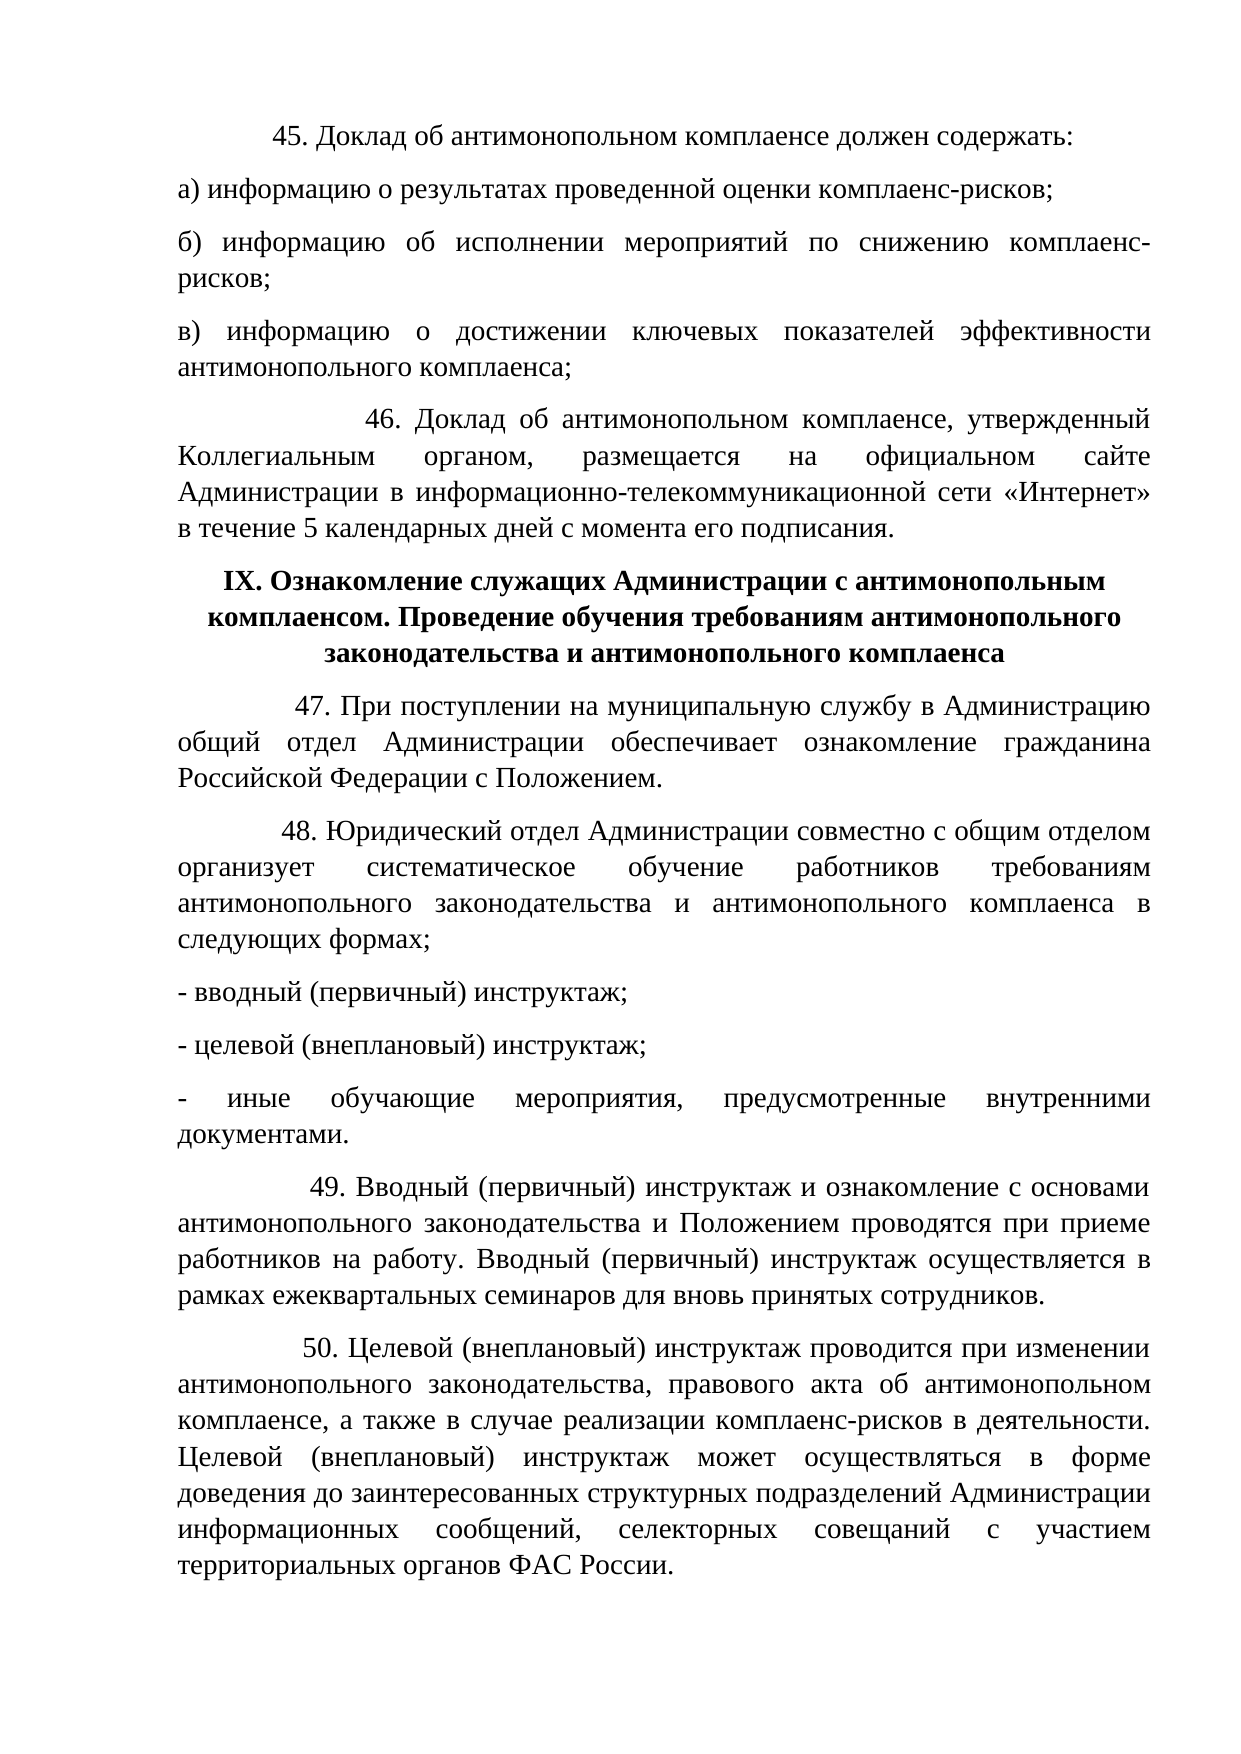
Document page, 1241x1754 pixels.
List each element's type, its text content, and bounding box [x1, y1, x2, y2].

text - иные обучающие мероприятия, предусмотренные внутренними документами. [177, 1080, 1152, 1150]
text 47. При поступлении на муниципальную службу в Администрацию общий отдел Администрации обеспечивает ознакомление гражданина Российской Федерации с Положением. [177, 688, 1152, 794]
text - вводный (первичный) инструктаж; [177, 974, 1152, 1008]
text 50. Целевой (внеплановый) инструктаж проводится при изменении антимонопольного законодательства, правового акта об антимонопольном комплаенсе, а также в случае реализации комплаенс-рисков в деятельности. Целевой (внеплановый) инструктаж может осуществляться в форме доведения до заинтересованных структурных подразделений Администрации информационных сообщений, селекторных совещаний с участием территориальных органов ФАС России. [177, 1330, 1152, 1581]
text 46. Доклад об антимонопольном комплаенсе, утвержденный Коллегиальным органом, размещается на официальном сайте Администрации в информационно-телекоммуникационной сети «Интернет» в течение 5 календарных дней с момента его подписания. [177, 402, 1152, 544]
text 49. Вводный (первичный) инструктаж и ознакомление с основами антимонопольного законодательства и Положением проводятся при приеме работников на работу. Вводный (первичный) инструктаж осуществляется в рамках ежеквартальных семинаров для вновь принятых сотрудников. [177, 1169, 1152, 1311]
text - целевой (внеплановый) инструктаж; [177, 1027, 1152, 1061]
text а) информацию о результатах проведенной оценки комплаенс-рисков; [177, 171, 1152, 204]
text в) информацию о достижении ключевых показателей эффективности антимонопольного комплаенса; [177, 313, 1152, 382]
text 45. Доклад об антимонопольном комплаенсе должен содержать: [177, 118, 1152, 152]
text б) информацию об исполнении мероприятий по снижению комплаенс- рисков; [177, 224, 1152, 293]
text IX. Ознакомление служащих Администрации с антимонопольным комплаенсом. Проведение обучения требованиям антимонопольного законодательства и антимонопольного комплаенса [177, 563, 1152, 669]
text 48. Юридический отдел Администрации совместно с общим отделом организует систематическое обучение работников требованиям антимонопольного законодательства и антимонопольного комплаенса в следующих формах; [177, 813, 1152, 955]
